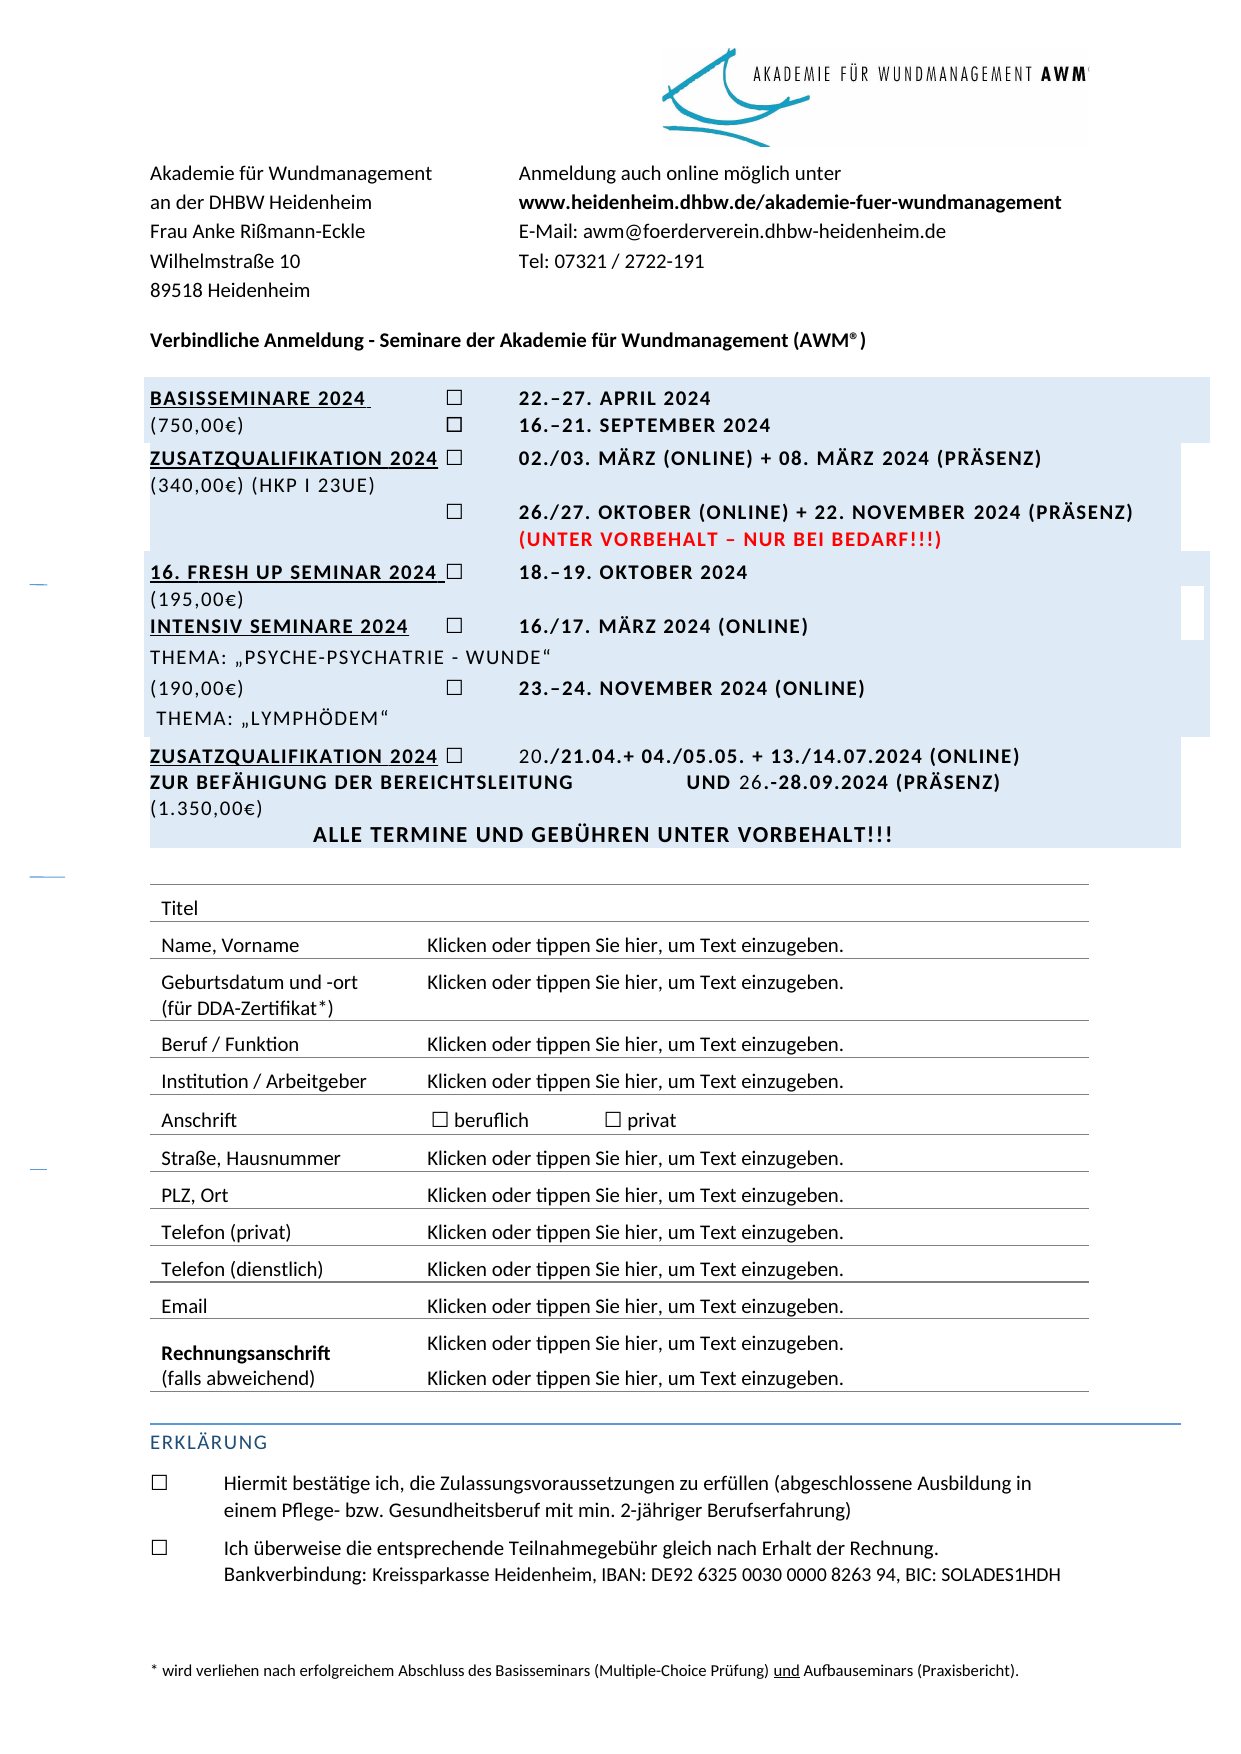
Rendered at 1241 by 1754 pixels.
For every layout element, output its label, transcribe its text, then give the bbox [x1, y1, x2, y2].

text Ich überweise die entsprechende Teilnahmegebühr gleich nach Erhalt der Rechnung. Bankverbindung: Kreissparkasse Heidenheim, IBAN: DE92 6325 0030 0000 8263 94, BIC: SOLADES1HDH [150, 1533, 1181, 1587]
table_cell Anschrift beruflich privat [150, 1095, 1089, 1134]
subtitle 26./27. Oktober (online) + 22. November 2024 (Präsenz) (unter vorbehalt – nur bei bedarf!!!) [150, 497, 1181, 551]
table_cell Rechnungsanschrift (falls abweichend) [150, 1319, 416, 1391]
picture [661, 48, 1090, 146]
subtitle (195,00€) [150, 586, 1181, 611]
subtitle (750,00€) 16.–21. September 2024 [150, 406, 1204, 437]
table_cell PLZ, Ort [150, 1172, 416, 1208]
table_cell Geburtsdatum und -ort (für DDA-Zertifikat*) [150, 959, 416, 1020]
text Akademie für Wundmanagement Anmeldung auch online möglich unter an der DHBW Heidenheim www.heidenheim.dhbw.de/akademie-fuer-wundmanagement Frau Anke Rißmann-Eckle E-Mail: awm@foerderverein.dhbw-heidenheim.de Wilhelmstraße 10 Tel: 07321 / 2722-191 89518 Heidenheim [150, 160, 1181, 302]
table_cell Telefon (privat) [150, 1209, 416, 1244]
subtitle Zusatzqualifikation 2024 20./21.04.+ 04./05.05. + 13./14.07.2024 (online) [150, 741, 1181, 769]
text Hiermit bestätige ich, die Zulassungsvoraussetzungen zu erfüllen (abgeschlossene Ausbildung in einem Pflege- bzw. Gesundheitsberuf mit min. 2-jähriger Berufserfahrung) [150, 1468, 1181, 1522]
subtitle (1.350,00€) [150, 795, 1181, 820]
subtitle Thema: „Psyche-Psychatrie - Wunde“ [150, 638, 1204, 667]
subtitle Basisseminare 2024 22.–27. April 2024 [150, 383, 1204, 406]
subtitle Erklärung [150, 1425, 1181, 1454]
subtitle Thema: „Lymphödem“ [150, 699, 1204, 731]
table_header Titel [150, 885, 416, 921]
table_cell Telefon (dienstlich) [150, 1246, 416, 1281]
table_cell Email [150, 1283, 416, 1318]
subtitle zur Befähigung der Bereichtsleitung und 26.-28.09.2024 (Präsenz) [150, 769, 1181, 795]
text Verbindliche Anmeldung - Seminare der Akademie für Wundmanagement (AWM®) [150, 327, 1181, 352]
subtitle Alle Termine und Gebühren unter Vorbehalt!!! [150, 820, 1181, 848]
subtitle (340,00€) (HKP I 23UE) [150, 472, 1181, 497]
subtitle Intensiv Seminare 2024 16./17. März 2024 (online) [150, 611, 1181, 638]
table_cell [416, 1319, 1089, 1391]
subtitle (190,00€) 23.–24. November 2024 (Online) [150, 667, 1204, 699]
subtitle Zusatzqualifikation 2024 02./03. März (Online) + 08. März 2024 (Präsenz) [150, 443, 1181, 472]
table_cell Beruf / Funktion [150, 1021, 416, 1057]
table_cell Straße, Hausnummer [150, 1135, 416, 1171]
table_cell Institution / Arbeitgeber [150, 1058, 416, 1094]
subtitle 16. FRESH UP SEminar 2024 18.–19. Oktober 2024 [150, 558, 1204, 586]
table_cell Name, Vorname [150, 922, 416, 958]
